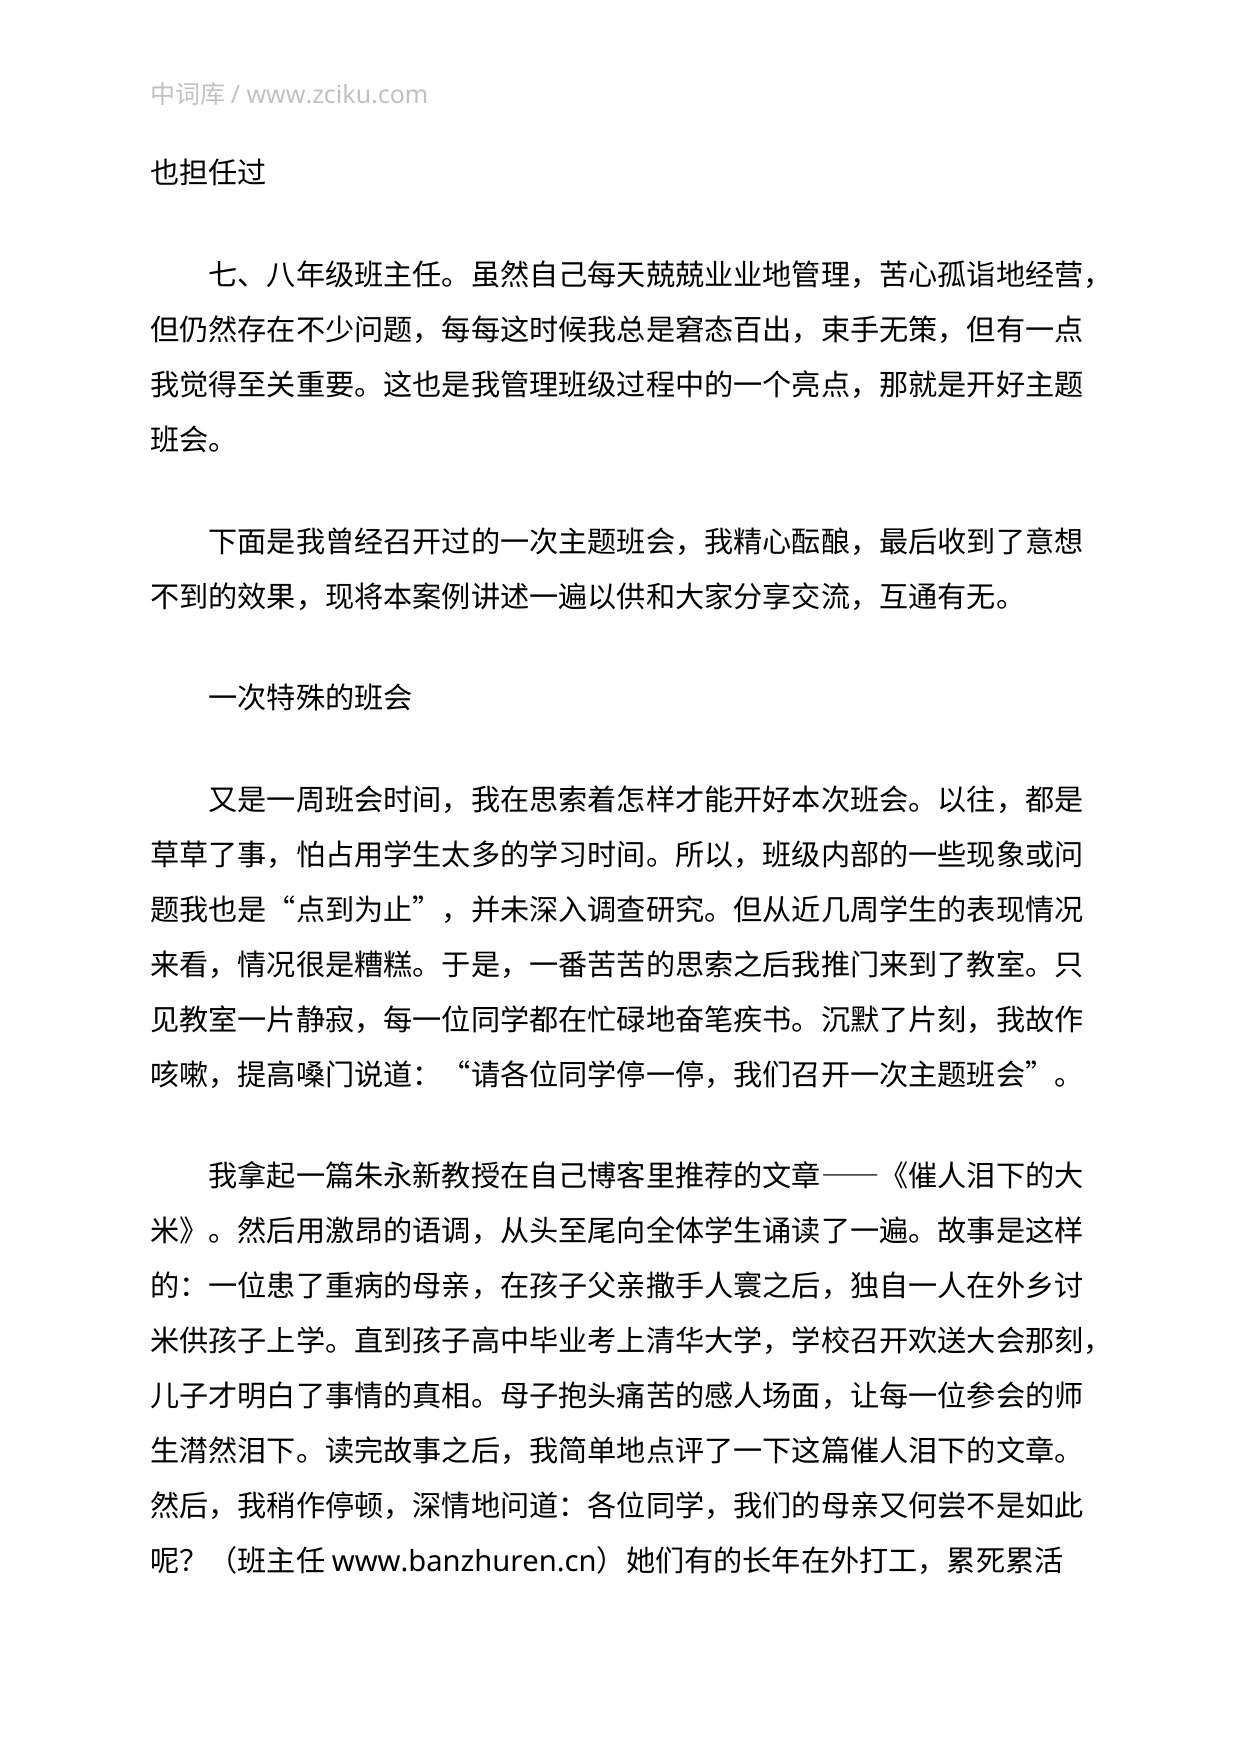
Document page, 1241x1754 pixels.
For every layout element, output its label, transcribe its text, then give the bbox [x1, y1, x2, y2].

text 又是一周班会时间，我在思索着怎样才能开好本次班会。以往，都是草草了事，怕占用学生太多的学习时间。所以，班级内部的一些现象或问题我也是“点到为止”，并未深入调查研究。但从近几周学生的表现情况来看，情况很是糟糕。于是，一番苦苦的思索之后我推门来到了教室。只见教室一片静寂，每一位同学都在忙碌地奋笔疾书。沉默了片刻，我故作咳嗽，提高嗓门说道：“请各位同学停一停，我们召开一次主题班会”。 [150, 777, 1090, 1093]
text 七、八年级班主任。虽然自己每天兢兢业业地管理，苦心孤诣地经营，但仍然存在不少问题，每每这时候我总是窘态百出，束手无策，但有一点我觉得至关重要。这也是我管理班级过程中的一个亮点，那就是开好主题班会。 [150, 252, 1090, 459]
text 一次特殊的班会 [150, 675, 1090, 717]
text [150, 150, 1090, 192]
text 下面是我曾经召开过的一次主题班会，我精心酝酿，最后收到了意想不到的效果，现将本案例讲述一遍以供和大家分享交流，互通有无。 [150, 518, 1090, 615]
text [150, 1153, 1090, 1579]
